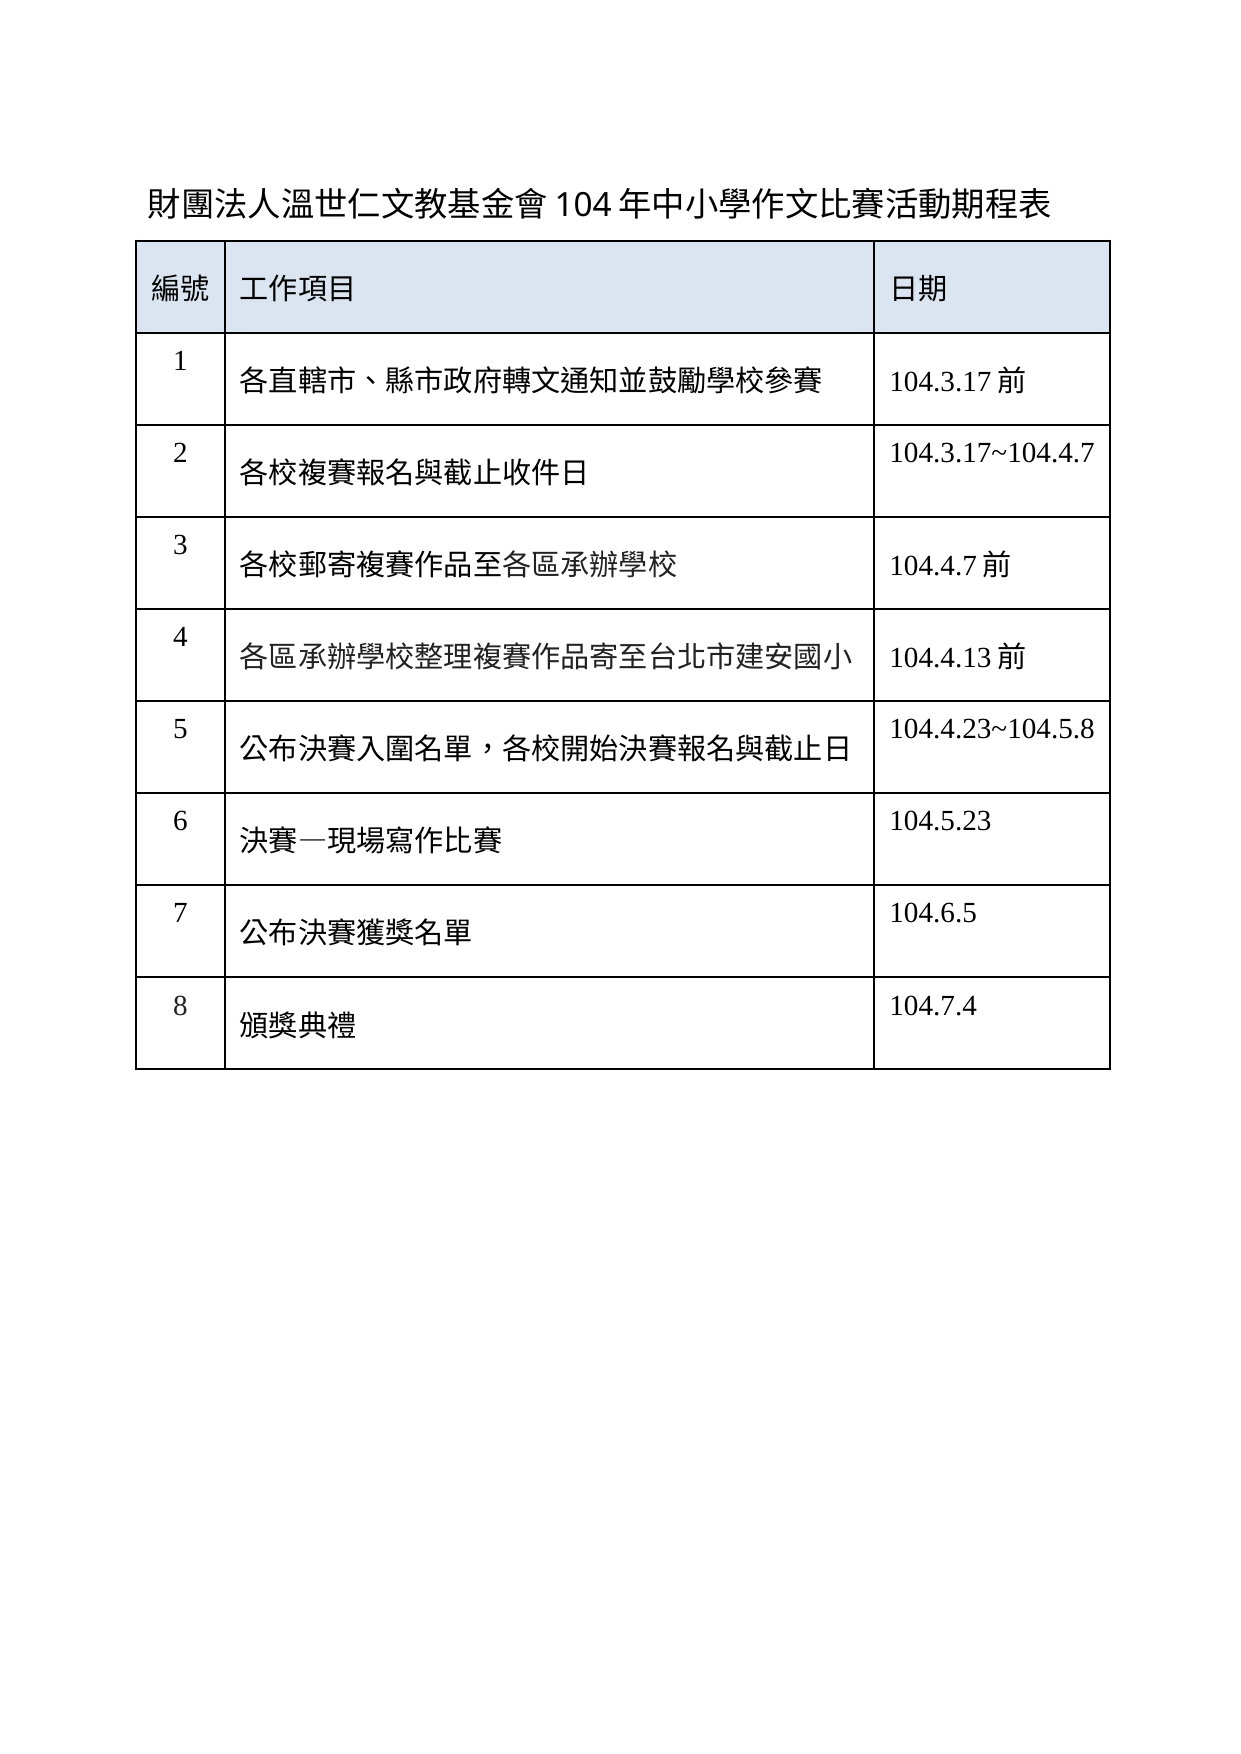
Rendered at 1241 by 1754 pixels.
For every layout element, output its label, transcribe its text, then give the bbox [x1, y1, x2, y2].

table_cell 104.4.7前 [875, 518, 1109, 608]
table_header 工作項目 [226, 242, 873, 332]
table_cell 104.4.13前 [875, 610, 1109, 700]
table_cell 104.6.5 [875, 886, 1109, 976]
table_cell 公布決賽獲獎名單 [226, 886, 873, 976]
table_header 日期 [875, 242, 1109, 332]
table_cell 3 [137, 518, 224, 608]
table_cell 頒獎典禮 [226, 978, 873, 1068]
table_cell 2 [137, 426, 224, 516]
table_cell 1 [137, 334, 224, 424]
table_cell 8 [137, 978, 224, 1068]
table_cell 5 [137, 702, 224, 792]
table_cell 6 [137, 794, 224, 884]
table_cell 104.5.23 [875, 794, 1109, 884]
table_cell 各校複賽報名與截止收件日 [226, 426, 873, 516]
table_cell 各直轄市、縣市政府轉文通知並鼓勵學校參賽 [226, 334, 873, 424]
table_cell 104.3.17前 [875, 334, 1109, 424]
table_cell 104.4.23~104.5.8 [875, 702, 1109, 792]
table_cell 7 [137, 886, 224, 976]
table_header 編號 [137, 242, 224, 332]
text 財團法人溫世仁文教基金會104年中小學作文比賽活動期程表 [148, 164, 1098, 239]
table_cell 104.7.4 [875, 978, 1109, 1068]
table_cell 各校郵寄複賽作品至各區承辦學校 [226, 518, 873, 608]
table_cell 4 [137, 610, 224, 700]
table_cell 各區承辦學校整理複賽作品寄至台北市建安國小 [226, 610, 873, 700]
table_cell 決賽—現場寫作比賽 [226, 794, 873, 884]
table_cell 104.3.17~104.4.7 [875, 426, 1109, 516]
table_cell 公布決賽入圍名單，各校開始決賽報名與截止日 [226, 702, 873, 792]
